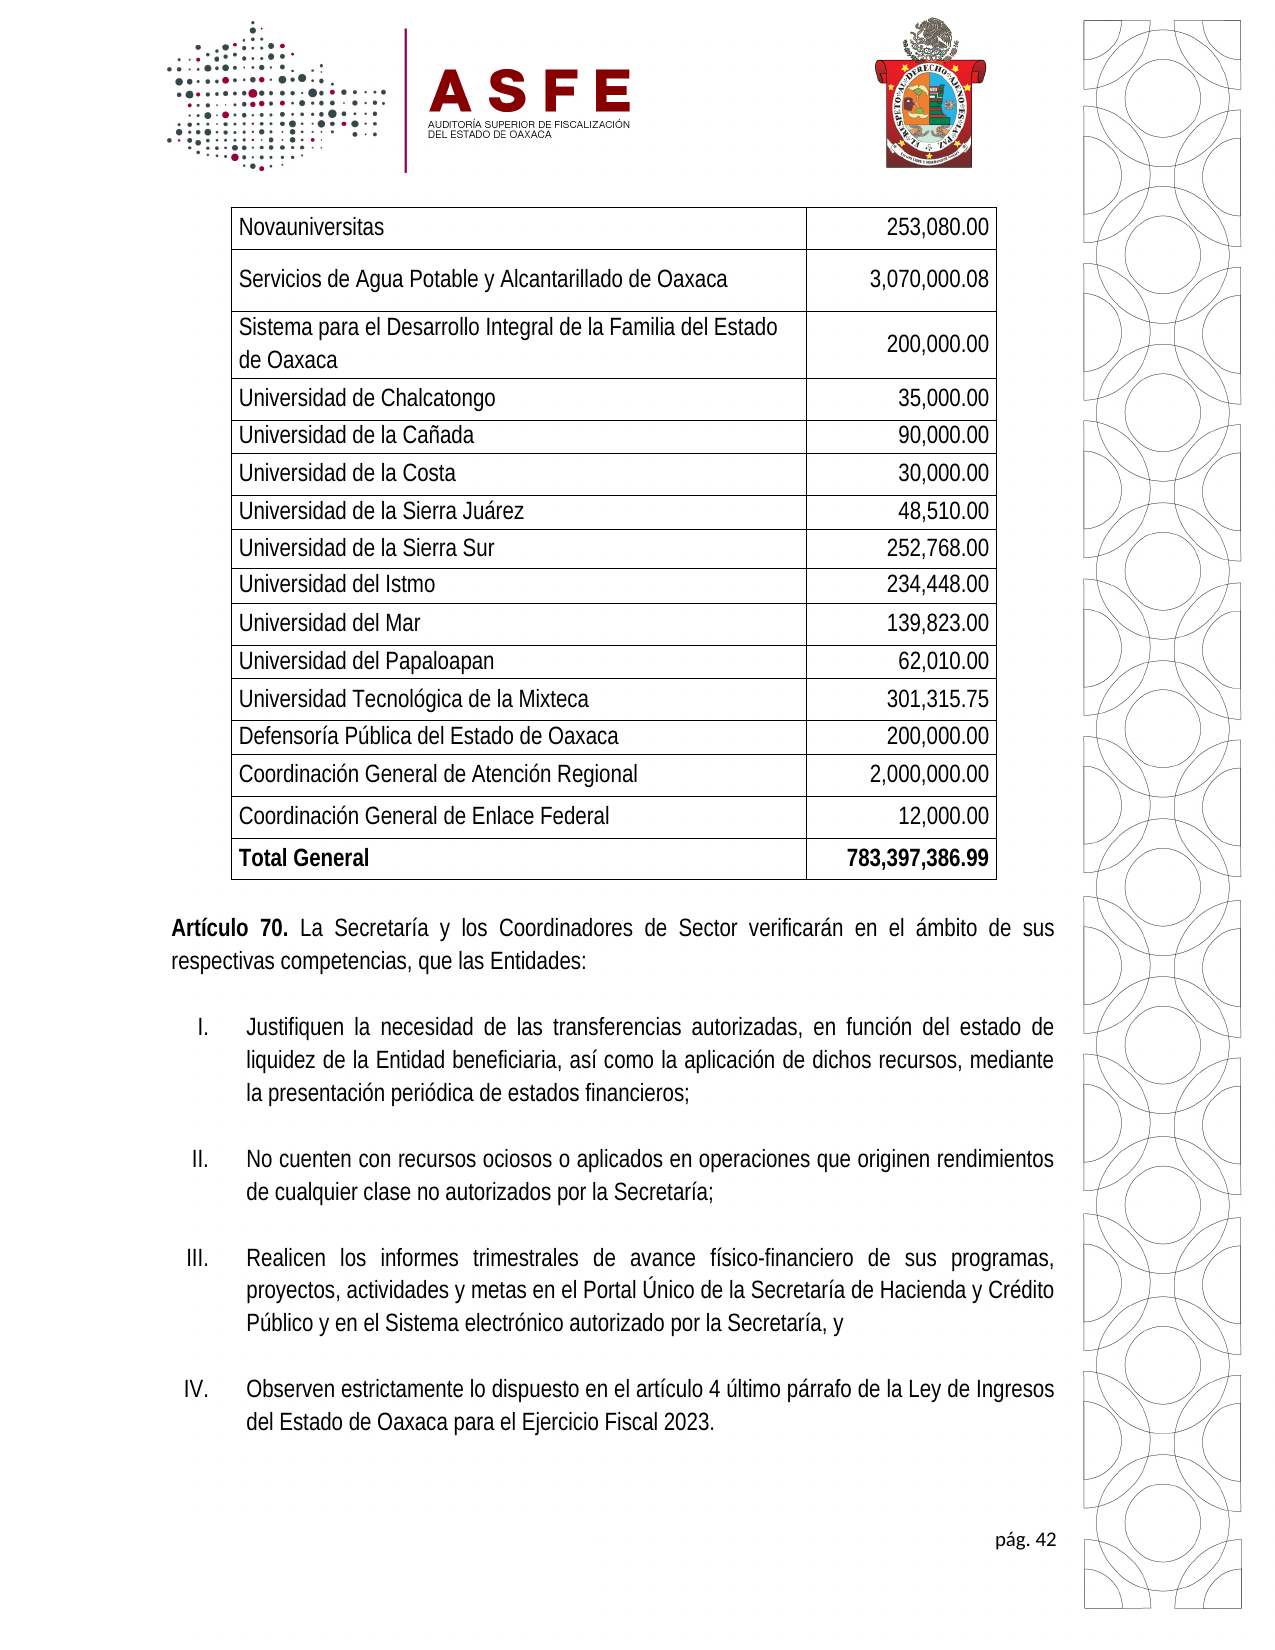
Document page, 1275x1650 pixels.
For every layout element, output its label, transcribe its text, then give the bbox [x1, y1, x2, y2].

table_cell Universidad de Chalcatongo [232, 379, 806, 419]
table_cell 3,070,000.08 [807, 250, 996, 311]
list Justifiquen la necesidad de las transferencias autorizadas, en función del estado de liquidez de la Entidad beneficiaria, así como la aplicación de dichos recursos, mediante la presentación periódica de estados financieros; [209, 1012, 1056, 1107]
table_cell 139,823.00 [807, 604, 996, 645]
table_cell Servicios de Agua Potable y Alcantarillado de Oaxaca [232, 250, 806, 311]
table_cell 200,000.00 [807, 312, 996, 378]
table_cell 252,768.00 [807, 530, 996, 567]
table_cell Universidad Tecnológica de la Mixteca [232, 679, 806, 720]
table_cell Coordinación General de Enlace Federal [232, 797, 806, 837]
table_cell 30,000.00 [807, 454, 996, 495]
table_cell 90,000.00 [807, 421, 996, 453]
table_cell 301,315.75 [807, 679, 996, 720]
table_cell 2,000,000.00 [807, 755, 996, 796]
table_cell 253,080.00 [807, 208, 996, 249]
list Realicen los informes trimestrales de avance físico-financiero de sus programas, proyectos, actividades y metas en el Portal Único de la Secretaría de Hacienda y Crédito Público y en el Sistema electrónico autorizado por la Secretaría, y [209, 1242, 1056, 1337]
table_cell Novauniversitas [232, 208, 806, 249]
table_cell Coordinación General de Atención Regional [232, 755, 806, 796]
table_cell Defensoría Pública del Estado de Oaxaca [232, 721, 806, 754]
table_cell Total General [232, 839, 806, 879]
table_cell 783,397,386.99 [807, 839, 996, 879]
table_cell 62,010.00 [807, 646, 996, 678]
table_cell Universidad de la Sierra Sur [232, 530, 806, 567]
table_cell Universidad de la Cañada [232, 421, 806, 453]
table_cell Universidad del Istmo [232, 569, 806, 603]
table_cell Universidad de la Costa [232, 454, 806, 495]
table_cell Universidad del Papaloapan [232, 646, 806, 678]
text Artículo 70. La Secretaría y los Coordinadores de Sector verificarán en el ámbito de sus respectivas competencias, que las Entidades: [171, 913, 1056, 975]
table_cell 234,448.00 [807, 569, 996, 603]
table_cell 200,000.00 [807, 721, 996, 754]
list No cuenten con recursos ociosos o aplicados en operaciones que originen rendimientos de cualquier clase no autorizados por la Secretaría; [209, 1144, 1056, 1205]
table_cell Sistema para el Desarrollo Integral de la Familia del Estado de Oaxaca [232, 312, 806, 378]
table_cell Universidad de la Sierra Juárez [232, 496, 806, 529]
list Observen estrictamente lo dispuesto en el artículo 4 último párrafo de la Ley de Ingresos del Estado de Oaxaca para el Ejercicio Fiscal 2023. [209, 1374, 1056, 1436]
table_cell 48,510.00 [807, 496, 996, 529]
table_cell Universidad del Mar [232, 604, 806, 645]
table_cell 12,000.00 [807, 797, 996, 837]
table_cell 35,000.00 [807, 379, 996, 419]
picture [167, 15, 1275, 1650]
